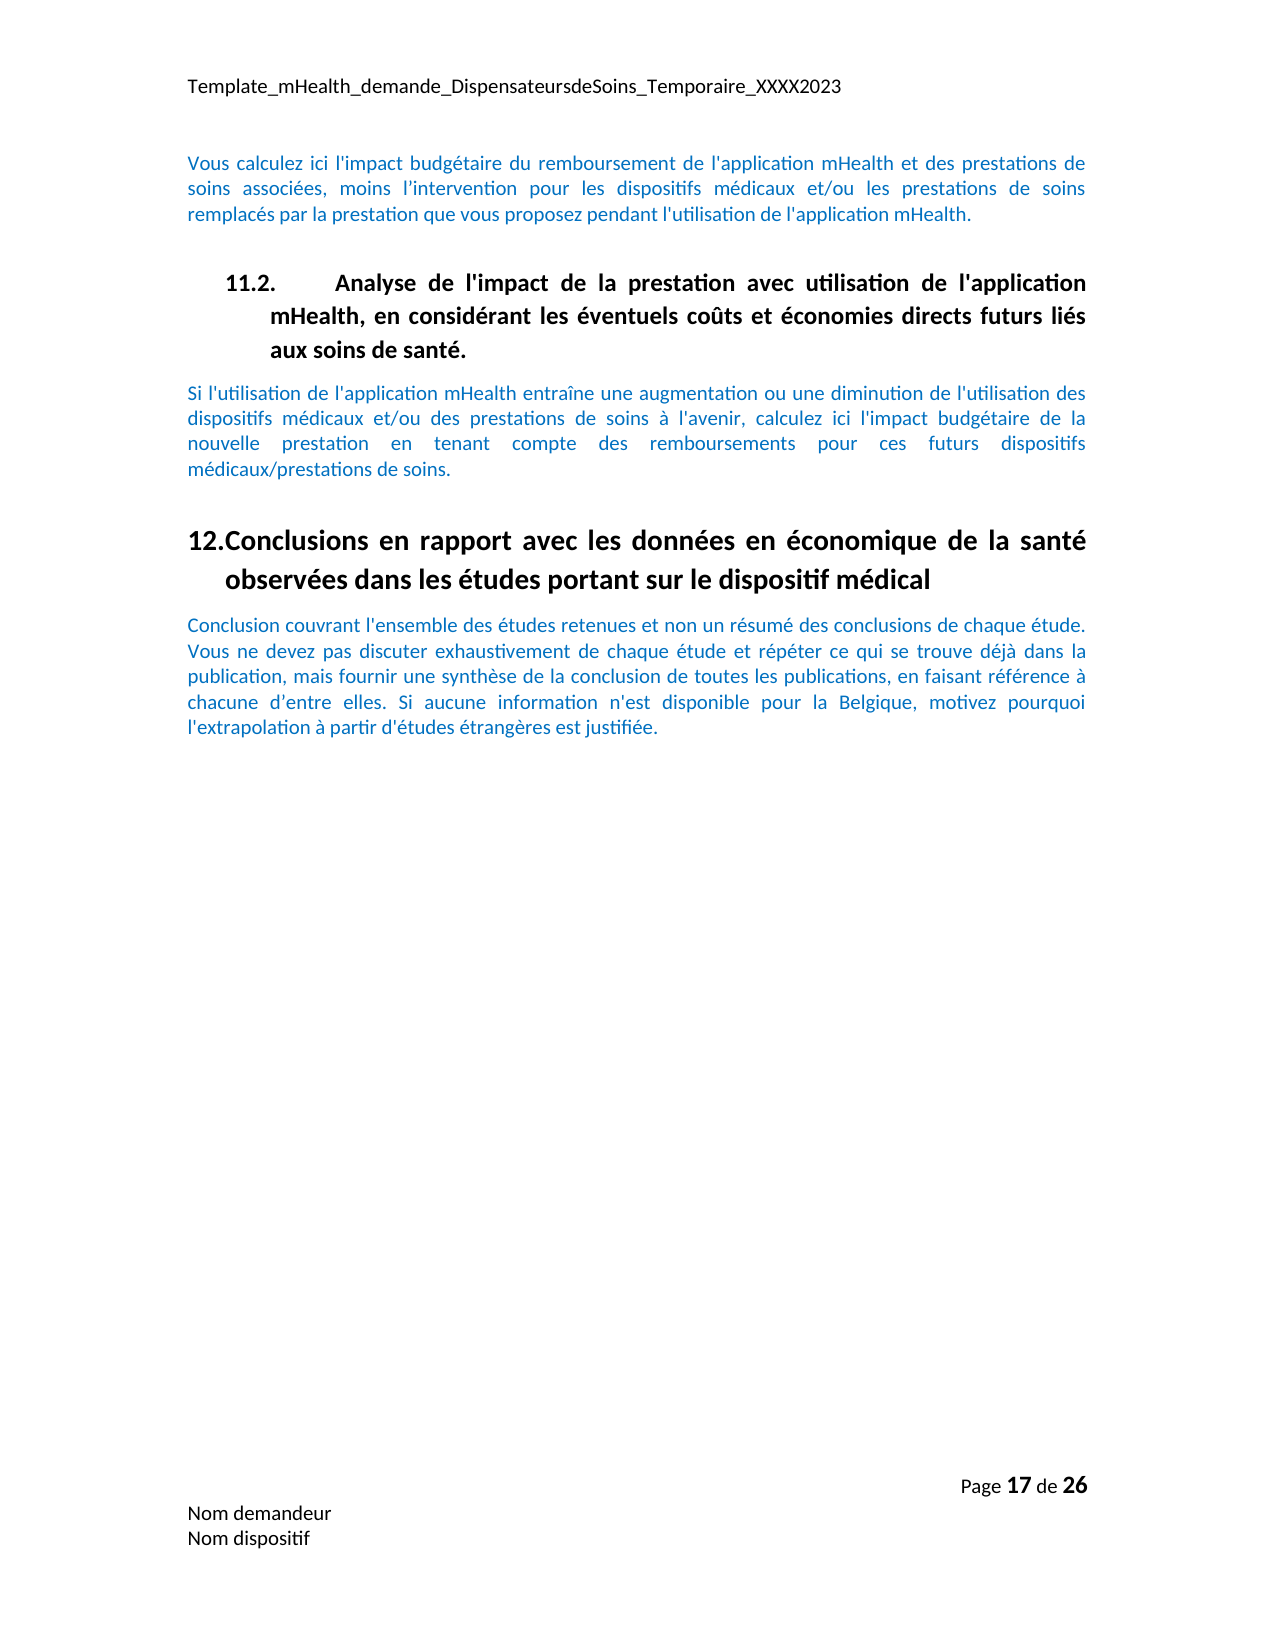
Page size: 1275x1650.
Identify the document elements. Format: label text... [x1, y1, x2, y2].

subtitle Analyse de l'impact de la prestation avec utilisation de l'application mHealth, en considérant les éventuels coûts et économies directs futurs liés aux soins de santé. [225, 267, 1087, 364]
text Si l'utilisation de l'application mHealth entraîne une augmentation ou une diminution de l'utilisation des dispositifs médicaux et/ou des prestations de soins à l'avenir, calculez ici l'impact budgétaire de la nouvelle prestation en tenant compte des remboursements pour ces futurs dispositifs médicaux/prestations de soins. [187, 380, 1087, 481]
subtitle Conclusions en rapport avec les données en économique de la santé observées dans les études portant sur le dispositif médical [187, 522, 1087, 597]
text Vous calculez ici l'impact budgétaire du remboursement de l'application mHealth et des prestations de soins associées, moins l’intervention pour les dispositifs médicaux et/ou les prestations de soins remplacés par la prestation que vous proposez pendant l'utilisation de l'application mHealth. [187, 150, 1087, 226]
text Conclusion couvrant l'ensemble des études retenues et non un résumé des conclusions de chaque étude. Vous ne devez pas discuter exhaustivement de chaque étude et répéter ce qui se trouve déjà dans la publication, mais fournir une synthèse de la conclusion de toutes les publications, en faisant référence à chacune d’entre elles. Si aucune information n'est disponible pour la Belgique, motivez pourquoi l'extrapolation à partir d'études étrangères est justifiée. [187, 613, 1087, 740]
